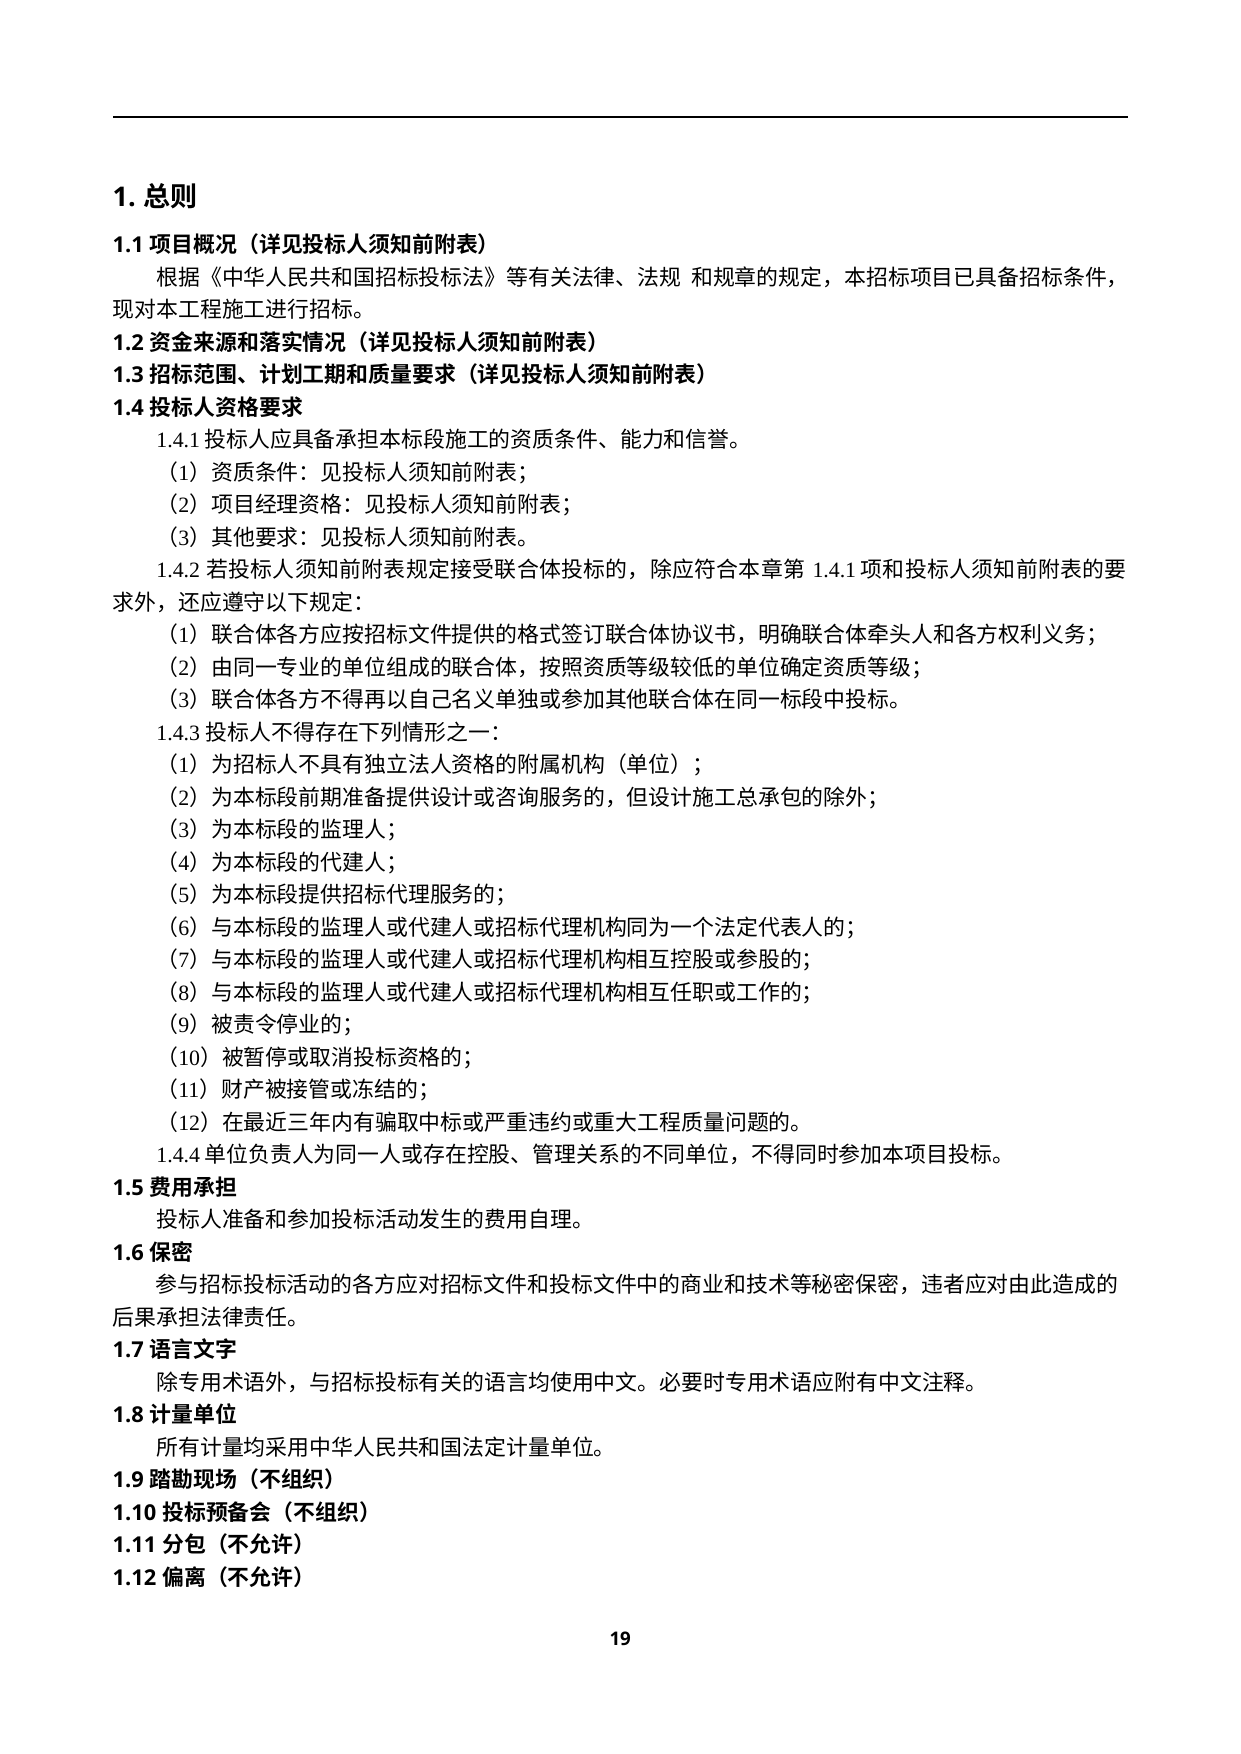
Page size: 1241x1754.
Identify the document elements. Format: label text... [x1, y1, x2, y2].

text （4）为本标段的代建人； [112, 844, 1128, 877]
text 1.4.1投标人应具备承担本标段施工的资质条件、能力和信誉。 [112, 422, 1128, 454]
text （1）为招标人不具有独立法人资格的附属机构（单位）； [112, 747, 1128, 779]
text 1.5 费用承担 [112, 1169, 1128, 1202]
text 1.2 资金来源和落实情况（详见投标人须知前附表） [112, 324, 1128, 357]
text 1.12 偏离（不允许） [112, 1559, 1128, 1592]
text 参与招标投标活动的各方应对招标文件和投标文件中的商业和技术等秘密保密，违者应对由此造成的后果承担法律责任。 [112, 1267, 1128, 1332]
text 1.8 计量单位 [112, 1397, 1128, 1429]
text 所有计量均采用中华人民共和国法定计量单位。 [112, 1429, 1128, 1462]
text （11）财产被接管或冻结的； [112, 1072, 1128, 1104]
text （3）其他要求：见投标人须知前附表。 [112, 519, 1128, 552]
text 1. 总则 [112, 162, 1128, 227]
text 1.7 语言文字 [112, 1332, 1128, 1364]
text （8）与本标段的监理人或代建人或招标代理机构相互任职或工作的； [112, 974, 1128, 1007]
text （1）资质条件：见投标人须知前附表； [112, 454, 1128, 487]
text 1.6 保密 [112, 1234, 1128, 1267]
text （7）与本标段的监理人或代建人或招标代理机构相互控股或参股的； [112, 942, 1128, 974]
text 1.11 分包（不允许） [112, 1527, 1128, 1559]
text （12）在最近三年内有骗取中标或严重违约或重大工程质量问题的。 [112, 1104, 1128, 1137]
text 投标人准备和参加投标活动发生的费用自理。 [112, 1202, 1128, 1234]
text （1）联合体各方应按招标文件提供的格式签订联合体协议书，明确联合体牵头人和各方权利义务； [112, 617, 1128, 649]
text 1.1 项目概况（详见投标人须知前附表） [112, 227, 1128, 259]
text （3）联合体各方不得再以自己名义单独或参加其他联合体在同一标段中投标。 [112, 682, 1128, 714]
text 1.4.3 投标人不得存在下列情形之一： [112, 714, 1128, 747]
text 根据《中华人民共和国招标投标法》等有关法律、法规 和规章的规定，本招标项目已具备招标条件，现对本工程施工进行招标。 [112, 259, 1128, 324]
text （2）为本标段前期准备提供设计或咨询服务的，但设计施工总承包的除外； [112, 779, 1128, 812]
text （10）被暂停或取消投标资格的； [112, 1039, 1128, 1072]
text （9）被责令停业的； [112, 1007, 1128, 1039]
text 除专用术语外，与招标投标有关的语言均使用中文。必要时专用术语应附有中文注释。 [112, 1364, 1128, 1397]
text 1.3 招标范围、计划工期和质量要求（详见投标人须知前附表） [112, 357, 1128, 389]
text （2）项目经理资格：见投标人须知前附表； [112, 487, 1128, 519]
text （2）由同一专业的单位组成的联合体，按照资质等级较低的单位确定资质等级； [112, 649, 1128, 682]
text 1.4 投标人资格要求 [112, 389, 1128, 422]
text 1.4.4单位负责人为同一人或存在控股、管理关系的不同单位，不得同时参加本项目投标。 [112, 1137, 1128, 1169]
text （5）为本标段提供招标代理服务的； [112, 877, 1128, 909]
text （6）与本标段的监理人或代建人或招标代理机构同为一个法定代表人的； [112, 909, 1128, 942]
text 1.9 踏勘现场（不组织） [112, 1462, 1128, 1494]
text 1.10 投标预备会（不组织） [112, 1494, 1128, 1527]
text 1.4.2 若投标人须知前附表规定接受联合体投标的，除应符合本章第1.4.1项和投标人须知前附表的要求外，还应遵守以下规定： [112, 552, 1128, 617]
text （3）为本标段的监理人； [112, 812, 1128, 844]
